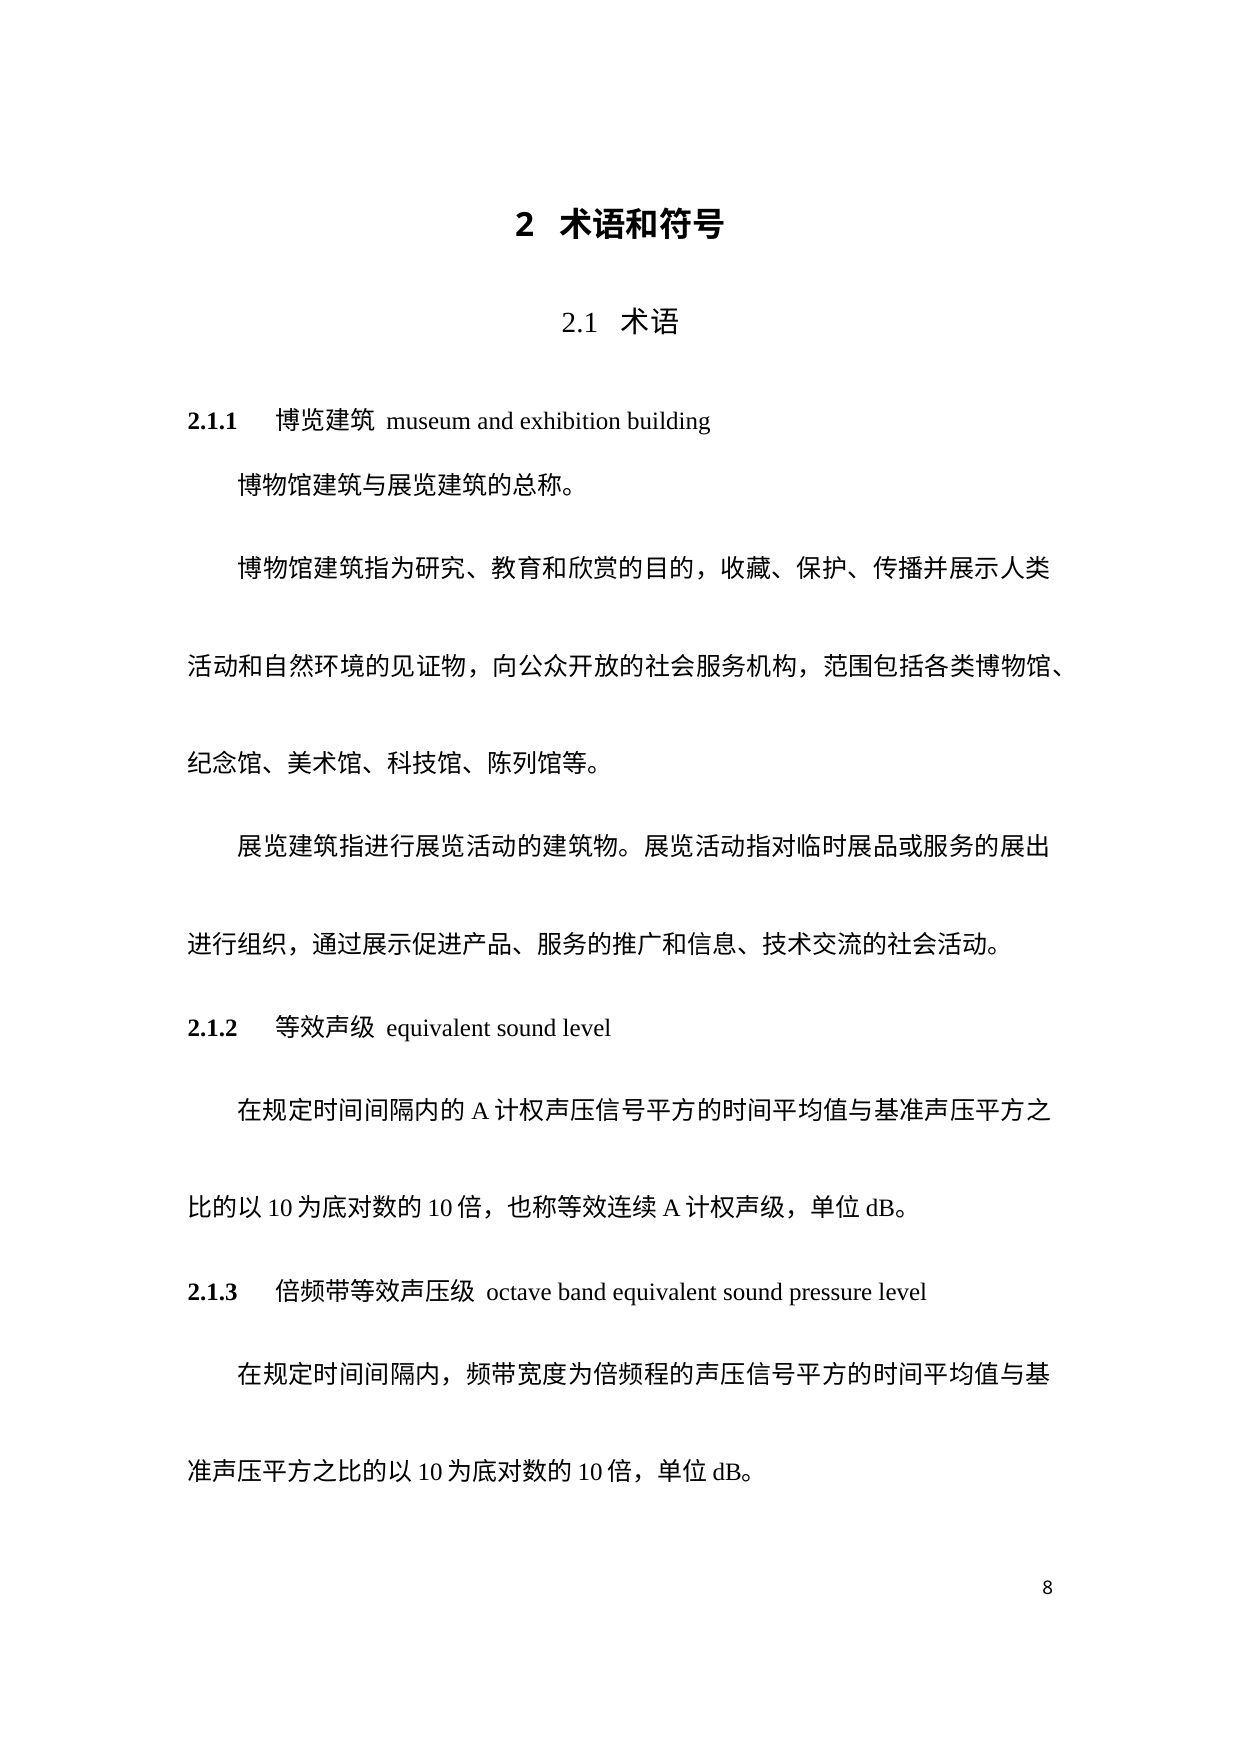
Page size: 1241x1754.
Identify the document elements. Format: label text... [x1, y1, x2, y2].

list 等效声级 equivalent sound level [187, 993, 1053, 1058]
text 展览建筑指进行展览活动的建筑物。展览活动指对临时展品或服务的展出进行组织，通过展示促进产品、服务的推广和信息、技术交流的社会活动。 [187, 812, 1053, 975]
text 博物馆建筑与展览建筑的总称。 [187, 451, 1053, 516]
list 在规定时间间隔内，频带宽度为倍频程的声压信号平方的时间平均值与基准声压平方之比的以10为底对数的10倍，单位dB。 [187, 1340, 1053, 1502]
text 博物馆建筑指为研究、教育和欣赏的目的，收藏、保护、传播并展示人类活动和自然环境的见证物，向公众开放的社会服务机构，范围包括各类博物馆、纪念馆、美术馆、科技馆、陈列馆等。 [187, 534, 1053, 794]
list 博览建筑 museum and exhibition building [187, 386, 1053, 451]
list 倍频带等效声压级 octave band equivalent sound pressure level [187, 1257, 1053, 1322]
list 术语和符号 [187, 190, 1053, 255]
subtitle 术语 [187, 287, 1053, 352]
list 在规定时间间隔内的A计权声压信号平方的时间平均值与基准声压平方之比的以10为底对数的10倍，也称等效连续A计权声级，单位dB。 [187, 1076, 1053, 1238]
